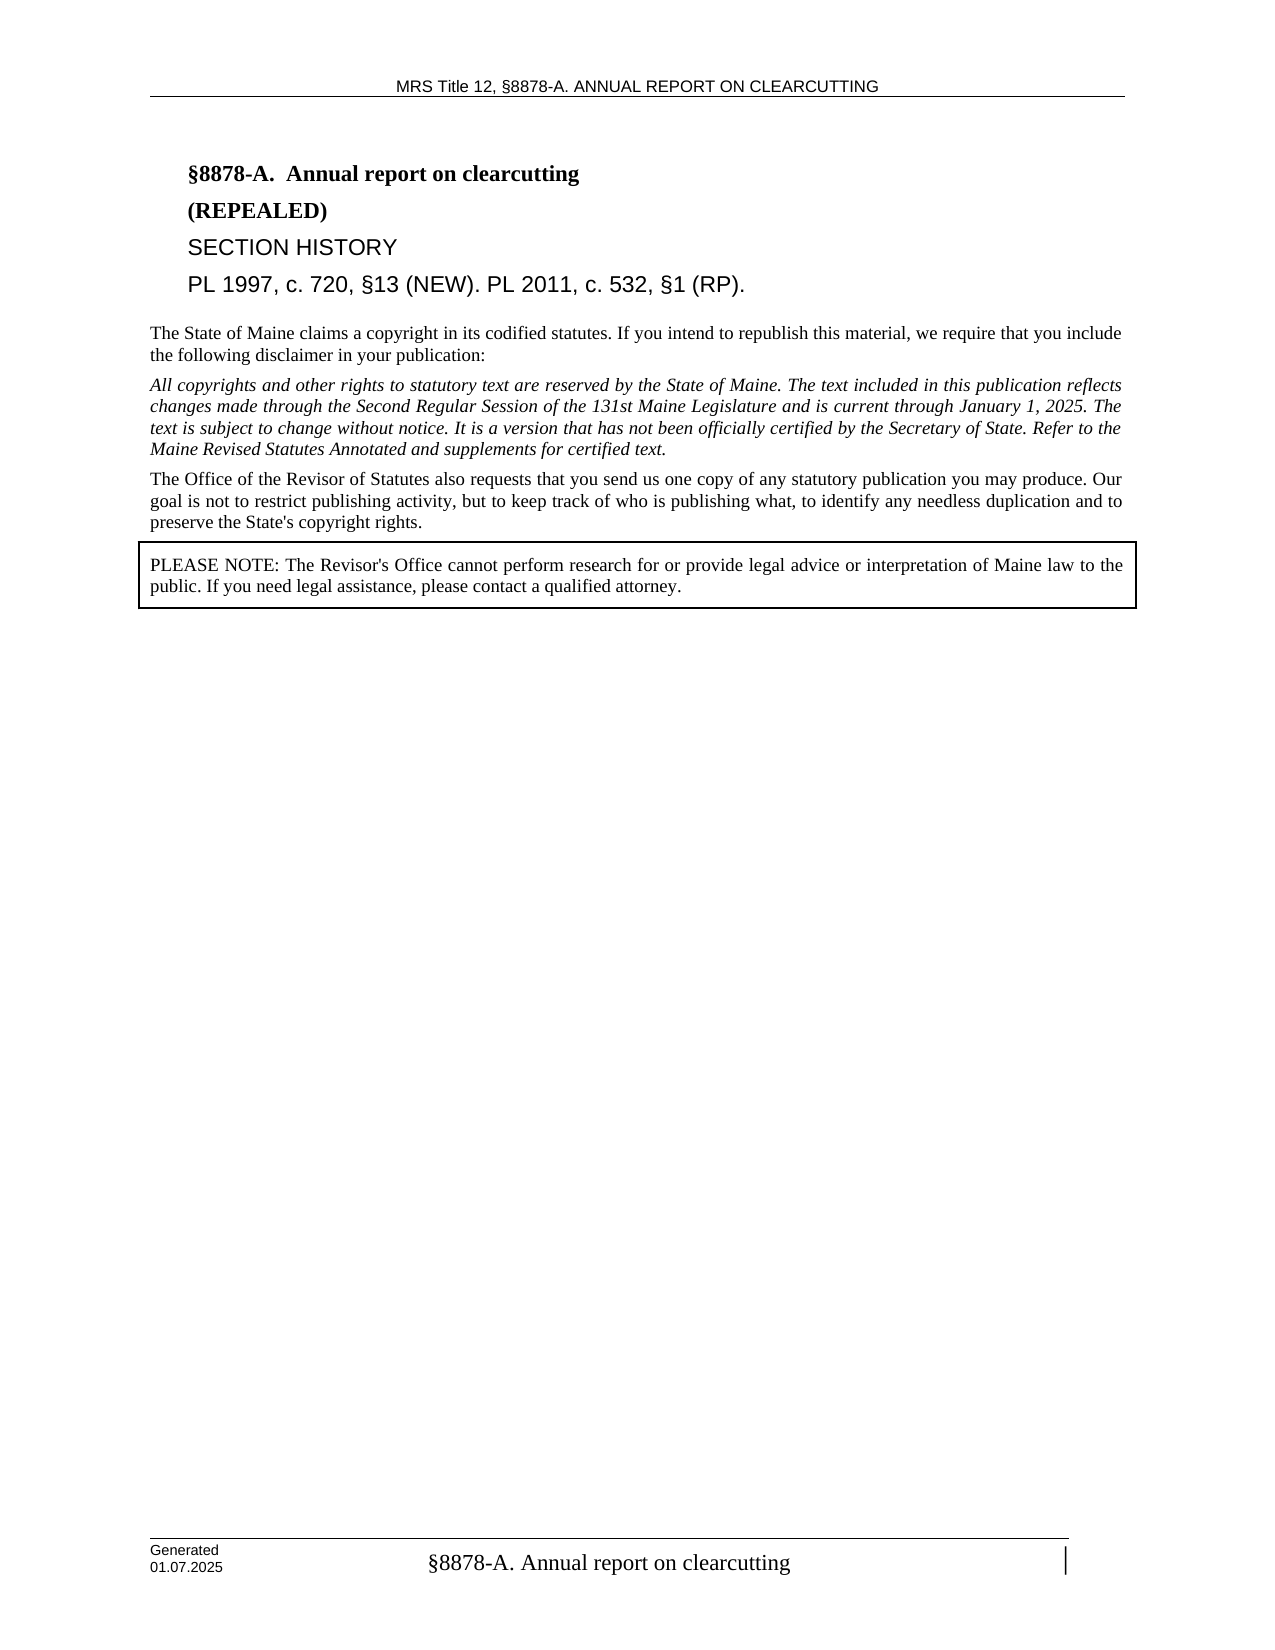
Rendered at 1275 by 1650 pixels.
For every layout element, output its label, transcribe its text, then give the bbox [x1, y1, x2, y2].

text SECTION HISTORY [187, 234, 1125, 260]
text PL 1997, c. 720, §13 (NEW). PL 2011, c. 532, §1 (RP). [187, 271, 1125, 297]
text The Office of the Revisor of Statutes also requests that you send us one copy of any statutory publication you may produce. Our goal is not to restrict publishing activity, but to keep track of who is publishing what, to identify any needless duplication and to preserve the State's copyright rights. [150, 468, 1125, 533]
text The State of Maine claims a copyright in its codified statutes. If you intend to republish this material, we require that you include the following disclaimer in your publication: [150, 322, 1125, 365]
text (REPEALED) [187, 197, 1125, 223]
text §8878-A. Annual report on clearcutting [187, 160, 1125, 187]
text All copyrights and other rights to statutory text are reserved by the State of Maine. The text included in this publication reflects changes made through the Second Regular Session of the 131st Maine Legislature and is current through January 1, 2025 . The text is subject to change without notice. It is a version that has not been officially certified by the Secretary of State. Refer to the Maine Revised Statutes Annotated and supplements for certified text. [150, 373, 1125, 460]
text PLEASE NOTE: The Revisor's Office cannot perform research for or provide legal advice or interpretation of Maine law to the public. If you need legal assistance, please contact a qualified attorney. [140, 543, 1135, 607]
